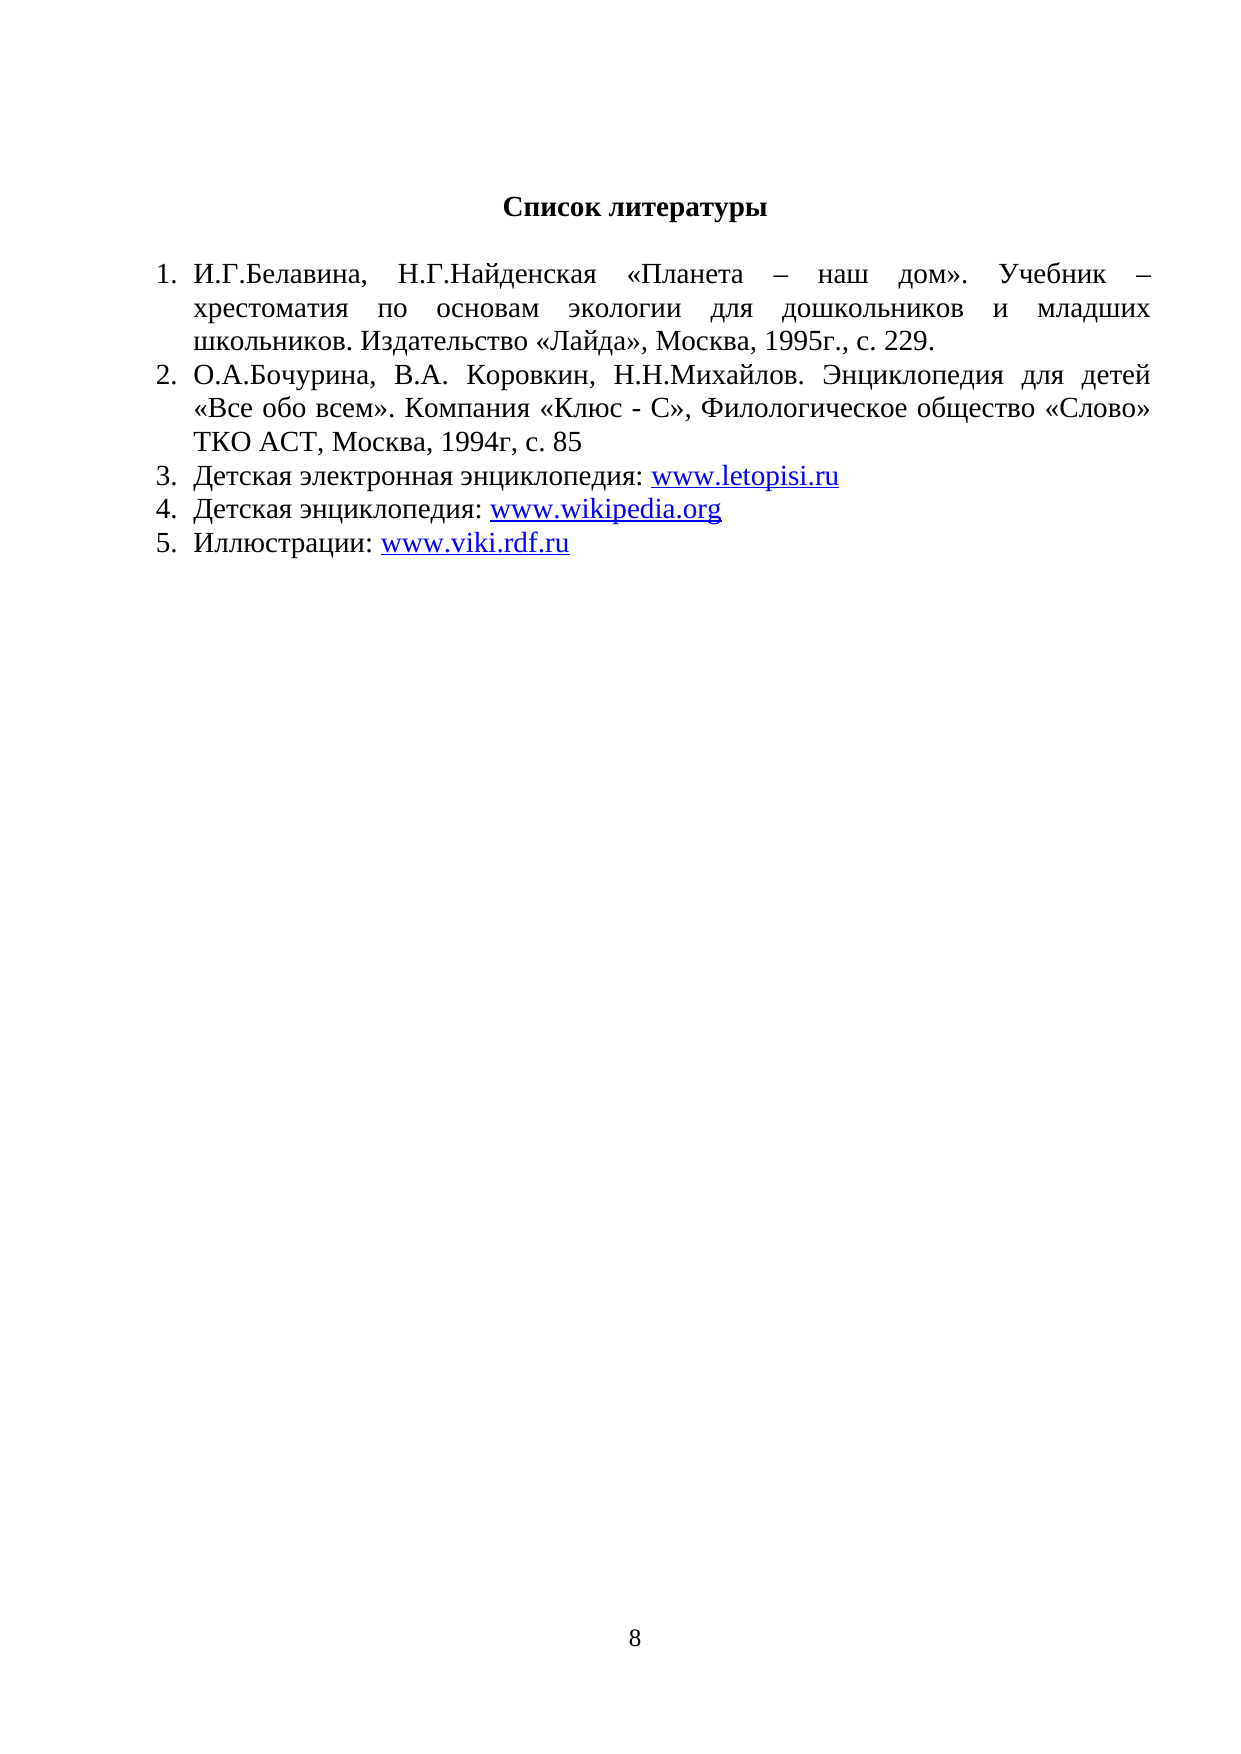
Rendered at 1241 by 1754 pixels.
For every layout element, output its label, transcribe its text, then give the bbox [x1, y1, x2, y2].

list Детская электронная энциклопедия: www.letopisi.ru [156, 458, 1152, 491]
text Список литературы [118, 189, 1152, 223]
list Иллюстрации: www.viki.rdf.ru [156, 525, 1152, 558]
list О.А.Бочурина, В.А. Коровкин, Н.Н.Михайлов. Энциклопедия для детей «Все обо всем». Компания «Клюс - С», Филологическое общество «Слово» ТКО АСТ, Москва, 1994г, с. 85 [156, 357, 1152, 458]
list И.Г.Белавина, Н.Г.Найденская «Планета – наш дом». Учебник – хрестоматия по основам экологии для дошкольников и младших школьников. Издательство «Лайда», Москва, 1995г., с. 229. [156, 256, 1152, 357]
list Детская энциклопедия: www.wikipedia.org [156, 491, 1152, 525]
